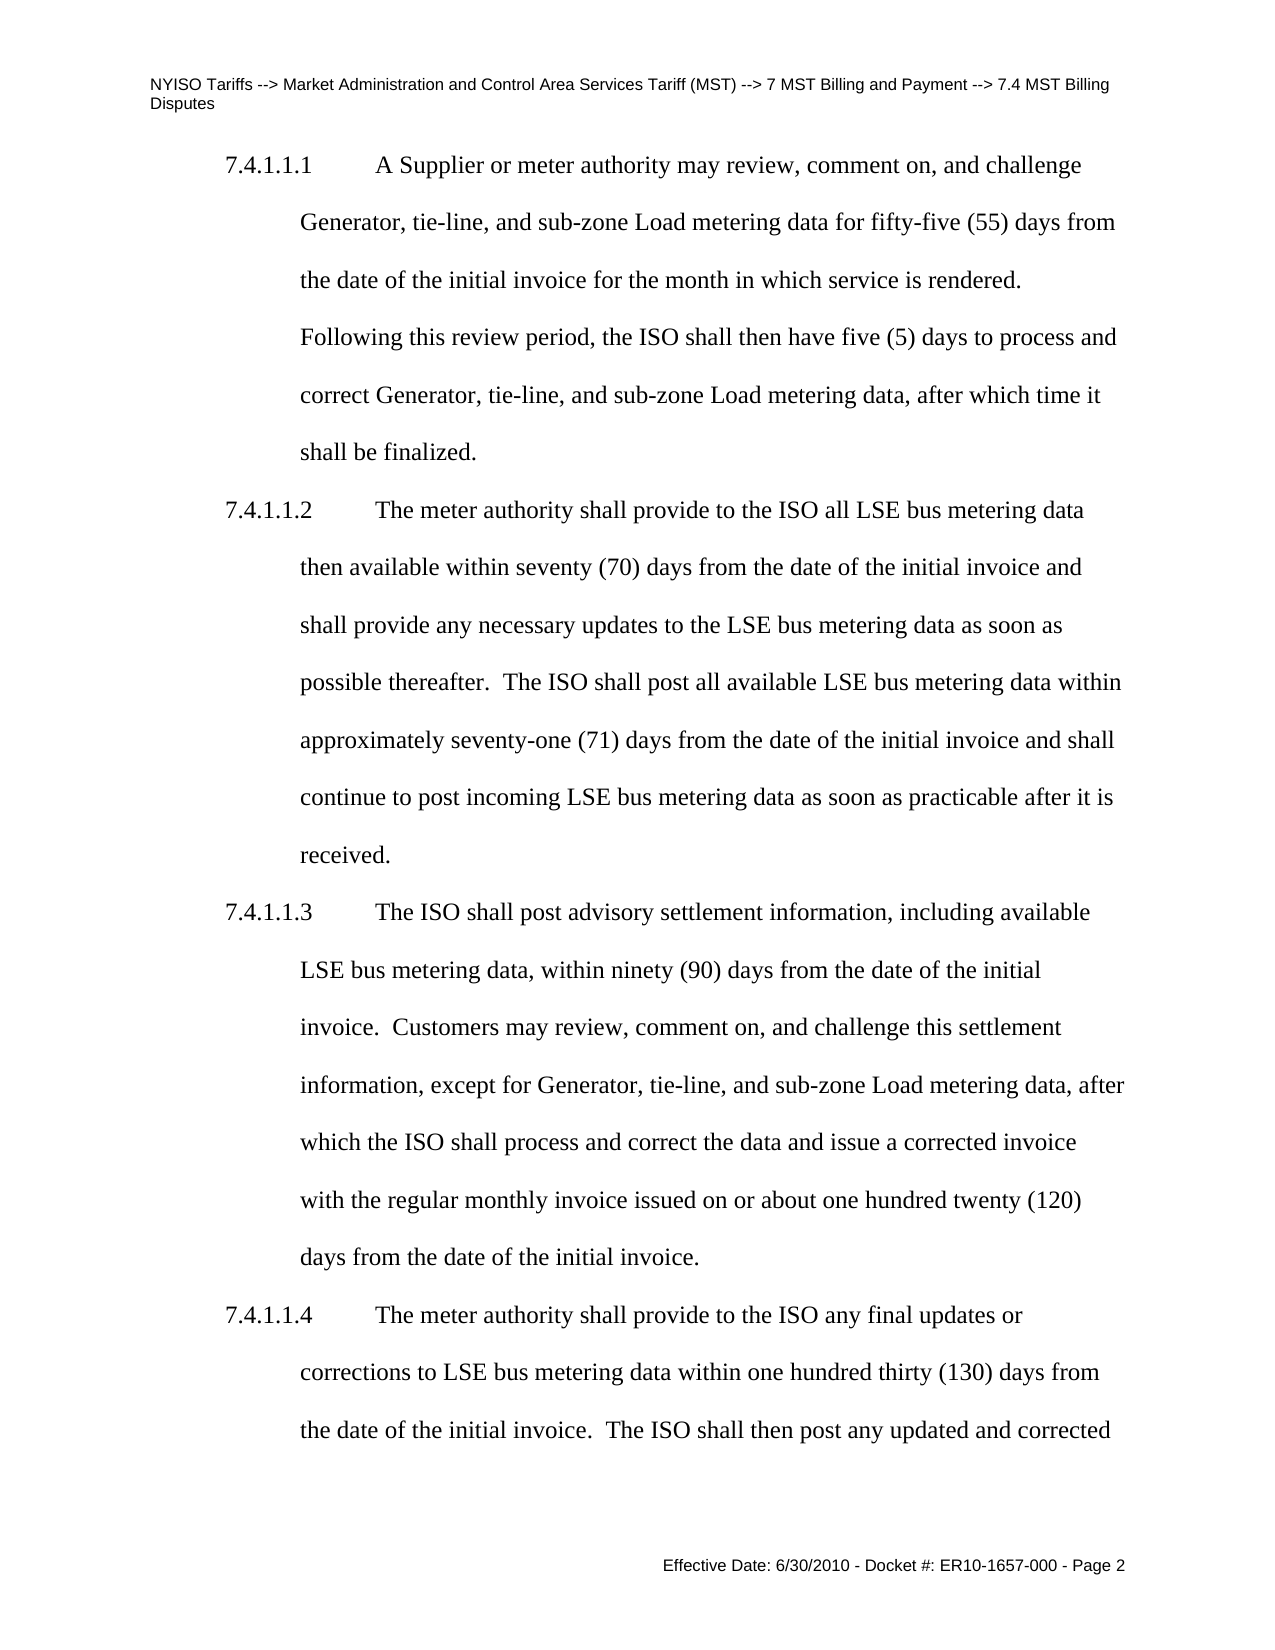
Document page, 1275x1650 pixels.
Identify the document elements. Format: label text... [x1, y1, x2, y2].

text 7.4.1.1.1 A Supplier or meter authority may review, comment on, and challenge Generator, tie-line, and sub-zone Load metering data for fifty-five (55) days from the date of the initial invoice for the month in which service is rendered. Following this review period, the ISO shall then have five (5) days to process and correct Generator, tie-line, and sub-zone Load metering data, after which time it shall be finalized. [225, 150, 1125, 466]
text 7.4.1.1.2 The meter authority shall provide to the ISO all LSE bus metering data then available within seventy (70) days from the date of the initial invoice and shall provide any necessary updates to the LSE bus metering data as soon as possible thereafter. The ISO shall post all available LSE bus metering data within approximately seventy-one (71) days from the date of the initial invoice and shall continue to post incoming LSE bus metering data as soon as practicable after it is received. [225, 495, 1125, 869]
text 7.4.1.1.3 The ISO shall post advisory settlement information, including available LSE bus metering data, within ninety (90) days from the date of the initial invoice. Customers may review, comment on, and challenge this settlement information, except for Generator, tie-line, and sub-zone Load metering data, after which the ISO shall process and correct the data and issue a corrected invoice with the regular monthly invoice issued on or about one hundred twenty (120) days from the date of the initial invoice. [225, 897, 1125, 1271]
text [225, 1300, 1125, 1444]
